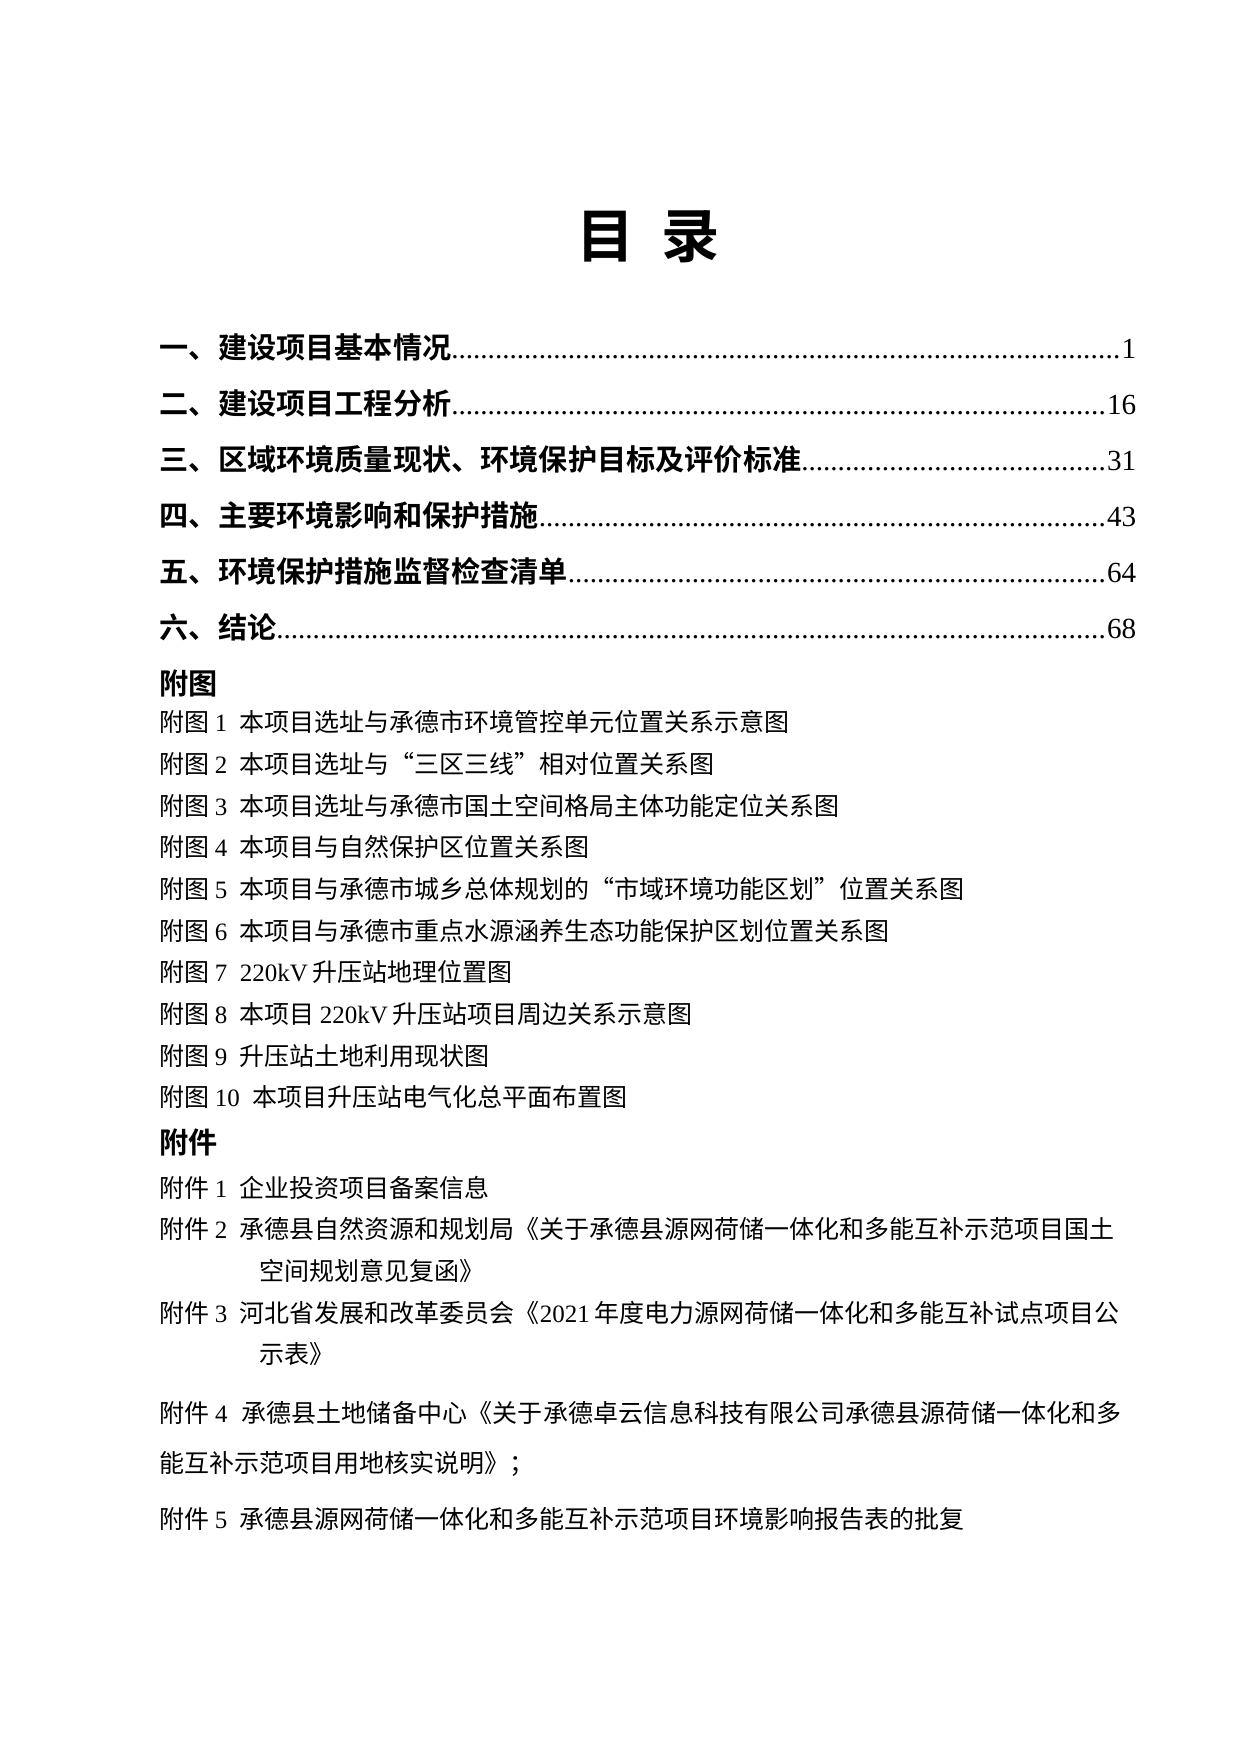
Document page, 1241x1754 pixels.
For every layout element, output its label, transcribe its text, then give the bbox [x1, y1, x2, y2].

text 目 录 [159, 190, 1137, 274]
text 附图2 本项目选址与“三区三线”相对位置关系图 [159, 744, 1137, 781]
text 三、区域环境质量现状、环境保护目标及评价标准 31 [159, 436, 1137, 479]
text 四、主要环境影响和保护措施 43 [159, 492, 1137, 535]
text 附图5 本项目与承德市城乡总体规划的“市域环境功能区划”位置关系图 [159, 869, 1137, 906]
text 附件1 企业投资项目备案信息 [159, 1168, 1137, 1204]
text 附件3 河北省发展和改革委员会《2021年度电力源网荷储一体化和多能互补试点项目公示表》 [159, 1293, 1137, 1371]
text 附图3 本项目选址与承德市国土空间格局主体功能定位关系图 [159, 786, 1137, 822]
text 附图 [159, 661, 1137, 703]
text 附件2 承德县自然资源和规划局《关于承德县源网荷储一体化和多能互补示范项目国土空间规划意见复函》 [159, 1210, 1137, 1288]
text 附图7 220kV升压站地理位置图 [159, 953, 1137, 989]
text 二、建设项目工程分析 16 [159, 380, 1137, 423]
text 六、结论 68 [159, 604, 1137, 647]
text 附图8 本项目220kV升压站项目周边关系示意图 [159, 994, 1137, 1031]
text 附件5 承德县源网荷储一体化和多能互补示范项目环境影响报告表的批复 [159, 1499, 1137, 1536]
text 附件 [159, 1119, 1125, 1162]
text 附图9 升压站土地利用现状图 [159, 1036, 1137, 1072]
text 附件4 承德县土地储备中心《关于承德卓云信息科技有限公司承德县源荷储一体化和多能互补示范项目用地核实说明》； [159, 1383, 1125, 1483]
text 附图4 本项目与自然保护区位置关系图 [159, 828, 1137, 864]
text 附图10 本项目升压站电气化总平面布置图 [159, 1078, 1137, 1114]
text 五、环境保护措施监督检查清单 64 [159, 548, 1137, 591]
text 附图1 本项目选址与承德市环境管控单元位置关系示意图 [159, 703, 1137, 739]
text 附图6 本项目与承德市重点水源涵养生态功能保护区划位置关系图 [159, 911, 1137, 947]
text 一、建设项目基本情况 1 [159, 324, 1137, 367]
